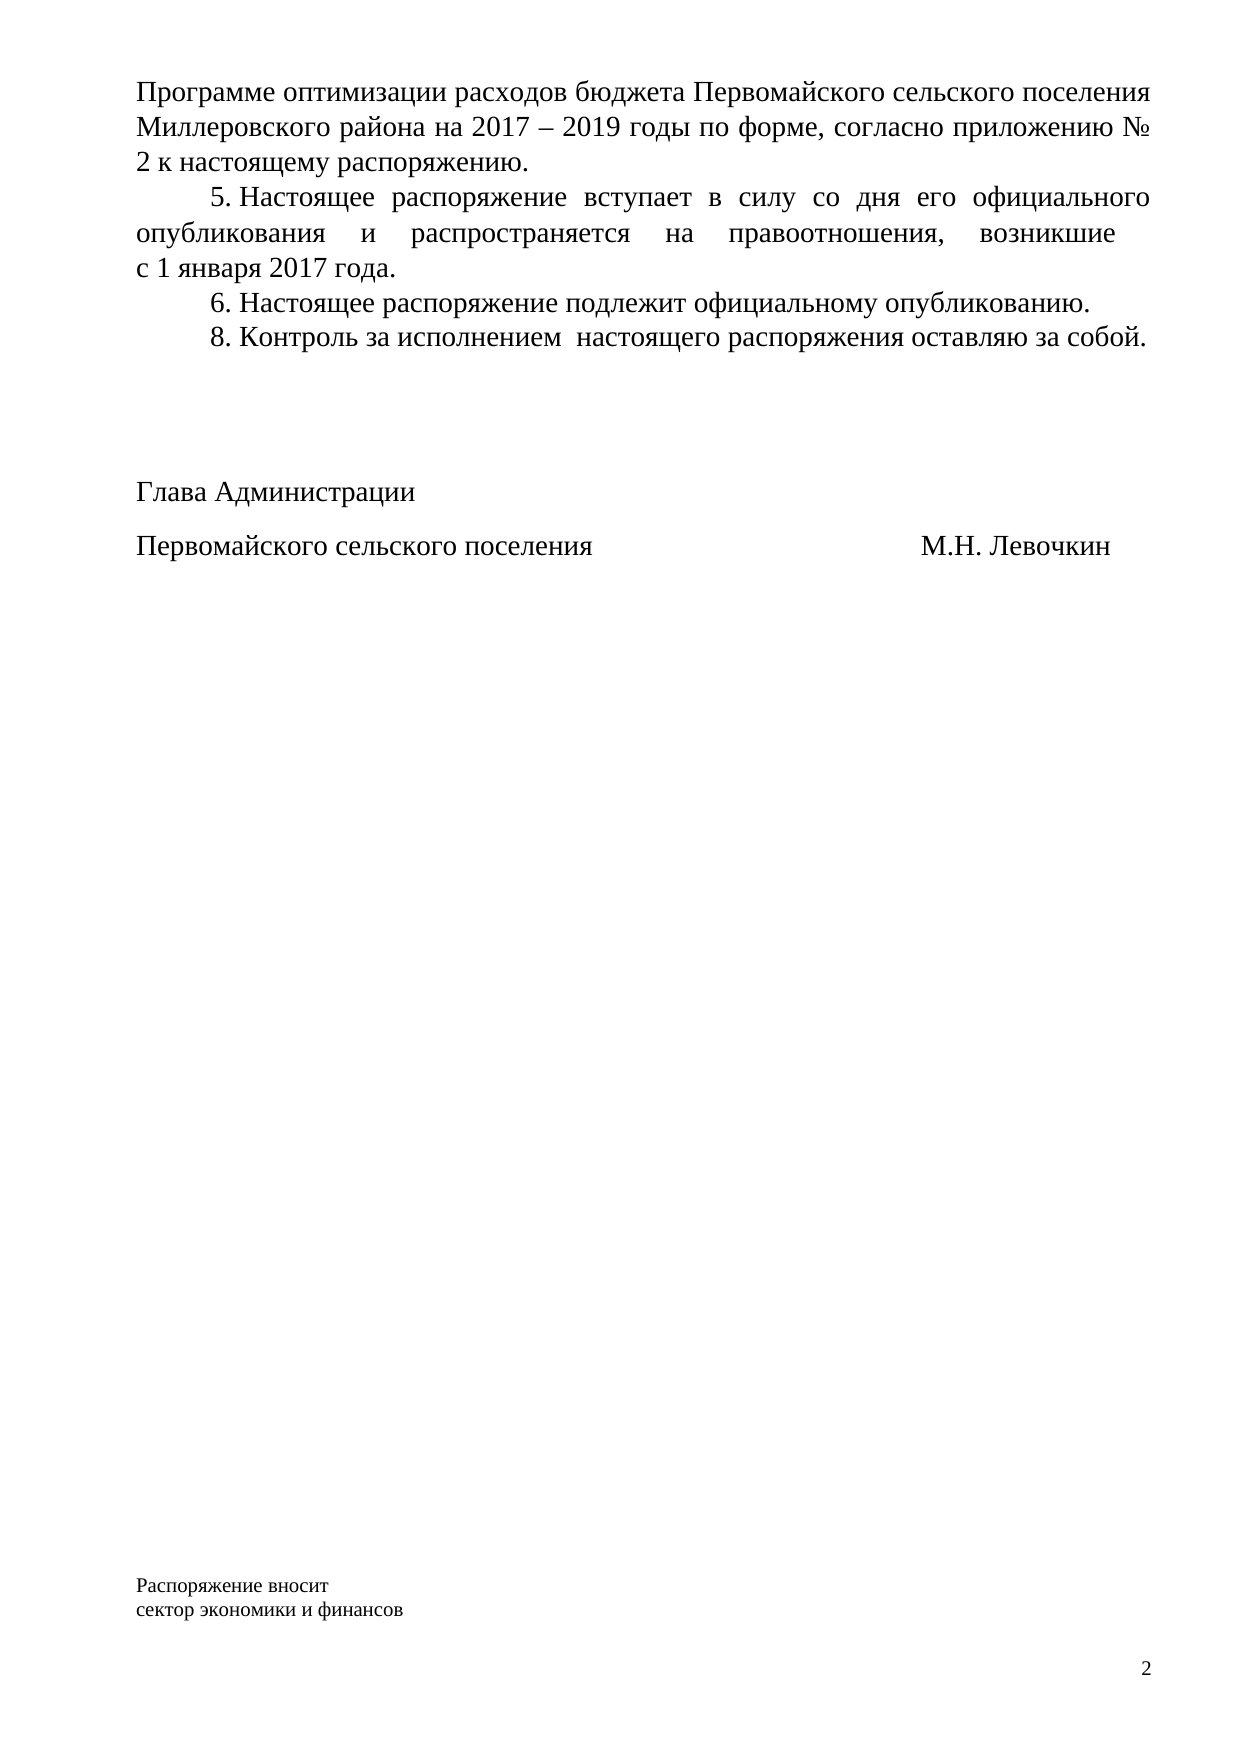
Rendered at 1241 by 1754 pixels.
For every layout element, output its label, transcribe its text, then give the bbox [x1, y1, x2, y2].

text 6. Настоящее распоряжение подлежит официальному опубликованию. [136, 285, 1152, 319]
text 8. Контроль за исполнением настоящего распоряжения оставляю за собой. [136, 319, 1152, 352]
text Распоряжение вносит [136, 1573, 1152, 1597]
text 5. Настоящее распоряжение вступает в силу со дня его официального опубликования и распространяется на правоотношения, возникшие с 1 января 2017 года. [136, 179, 1152, 283]
subtitle Первомайского сельского поселения М.Н. Левочкин [136, 528, 1152, 562]
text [136, 74, 1152, 178]
text сектор экономики и финансов [136, 1597, 1152, 1621]
subtitle Глава Администрации [136, 474, 1152, 507]
